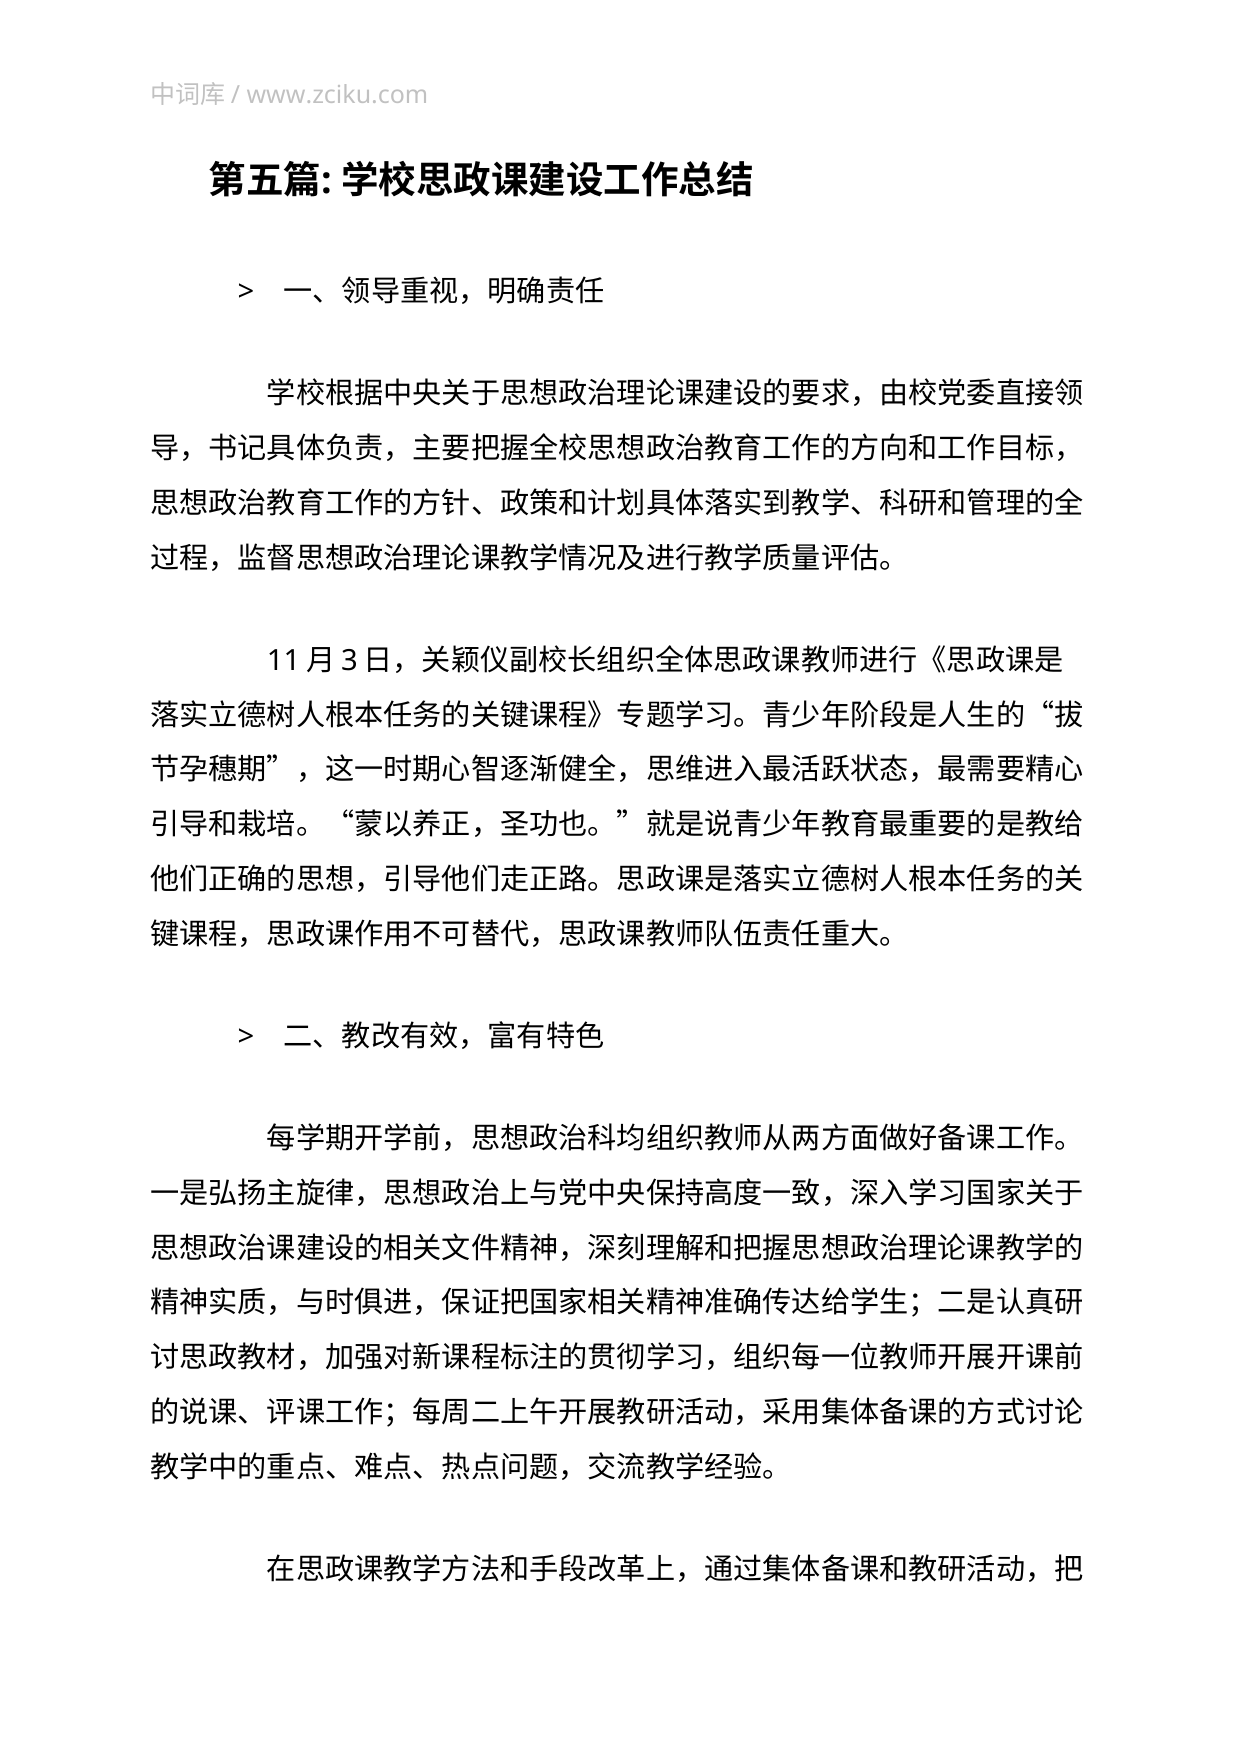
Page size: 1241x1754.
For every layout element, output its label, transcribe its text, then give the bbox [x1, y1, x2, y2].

text 学校根据中央关于思想政治理论课建设的要求，由校党委直接领导，书记具体负责，主要把握全校思想政治教育工作的方向和工作目标，思想政治教育工作的方针、政策和计划具体落实到教学、科研和管理的全过程，监督思想政治理论课教学情况及进行教学质量评估。 [150, 369, 1090, 577]
text 每学期开学前，思想政治科均组织教师从两方面做好备课工作。一是弘扬主旋律，思想政治上与党中央保持高度一致，深入学习国家关于思想政治课建设的相关文件精神，深刻理解和把握思想政治理论课教学的精神实质，与时俱进，保证把国家相关精神准确传达给学生；二是认真研讨思政教材，加强对新课程标注的贯彻学习，组织每一位教师开展开课前的说课、评课工作；每周二上午开展教研活动，采用集体备课的方式讨论教学中的重点、难点、热点问题，交流教学经验。 [150, 1114, 1090, 1486]
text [150, 1546, 1090, 1588]
text > 二、教改有效，富有特色 [150, 1012, 1090, 1055]
text > 一、领导重视，明确责任 [150, 268, 1090, 310]
text 11月3日，关颖仪副校长组织全体思政课教师进行《思政课是落实立德树人根本任务的关键课程》专题学习。青少年阶段是人生的“拔节孕穗期”，这一时期心智逐渐健全，思维进入最活跃状态，最需要精心引导和栽培。“蒙以养正，圣功也。”就是说青少年教育最重要的是教给他们正确的思想，引导他们走正路。思政课是落实立德树人根本任务的关键课程，思政课作用不可替代，思政课教师队伍责任重大。 [150, 636, 1090, 953]
text 第五篇: 学校思政课建设工作总结 [150, 150, 1090, 204]
